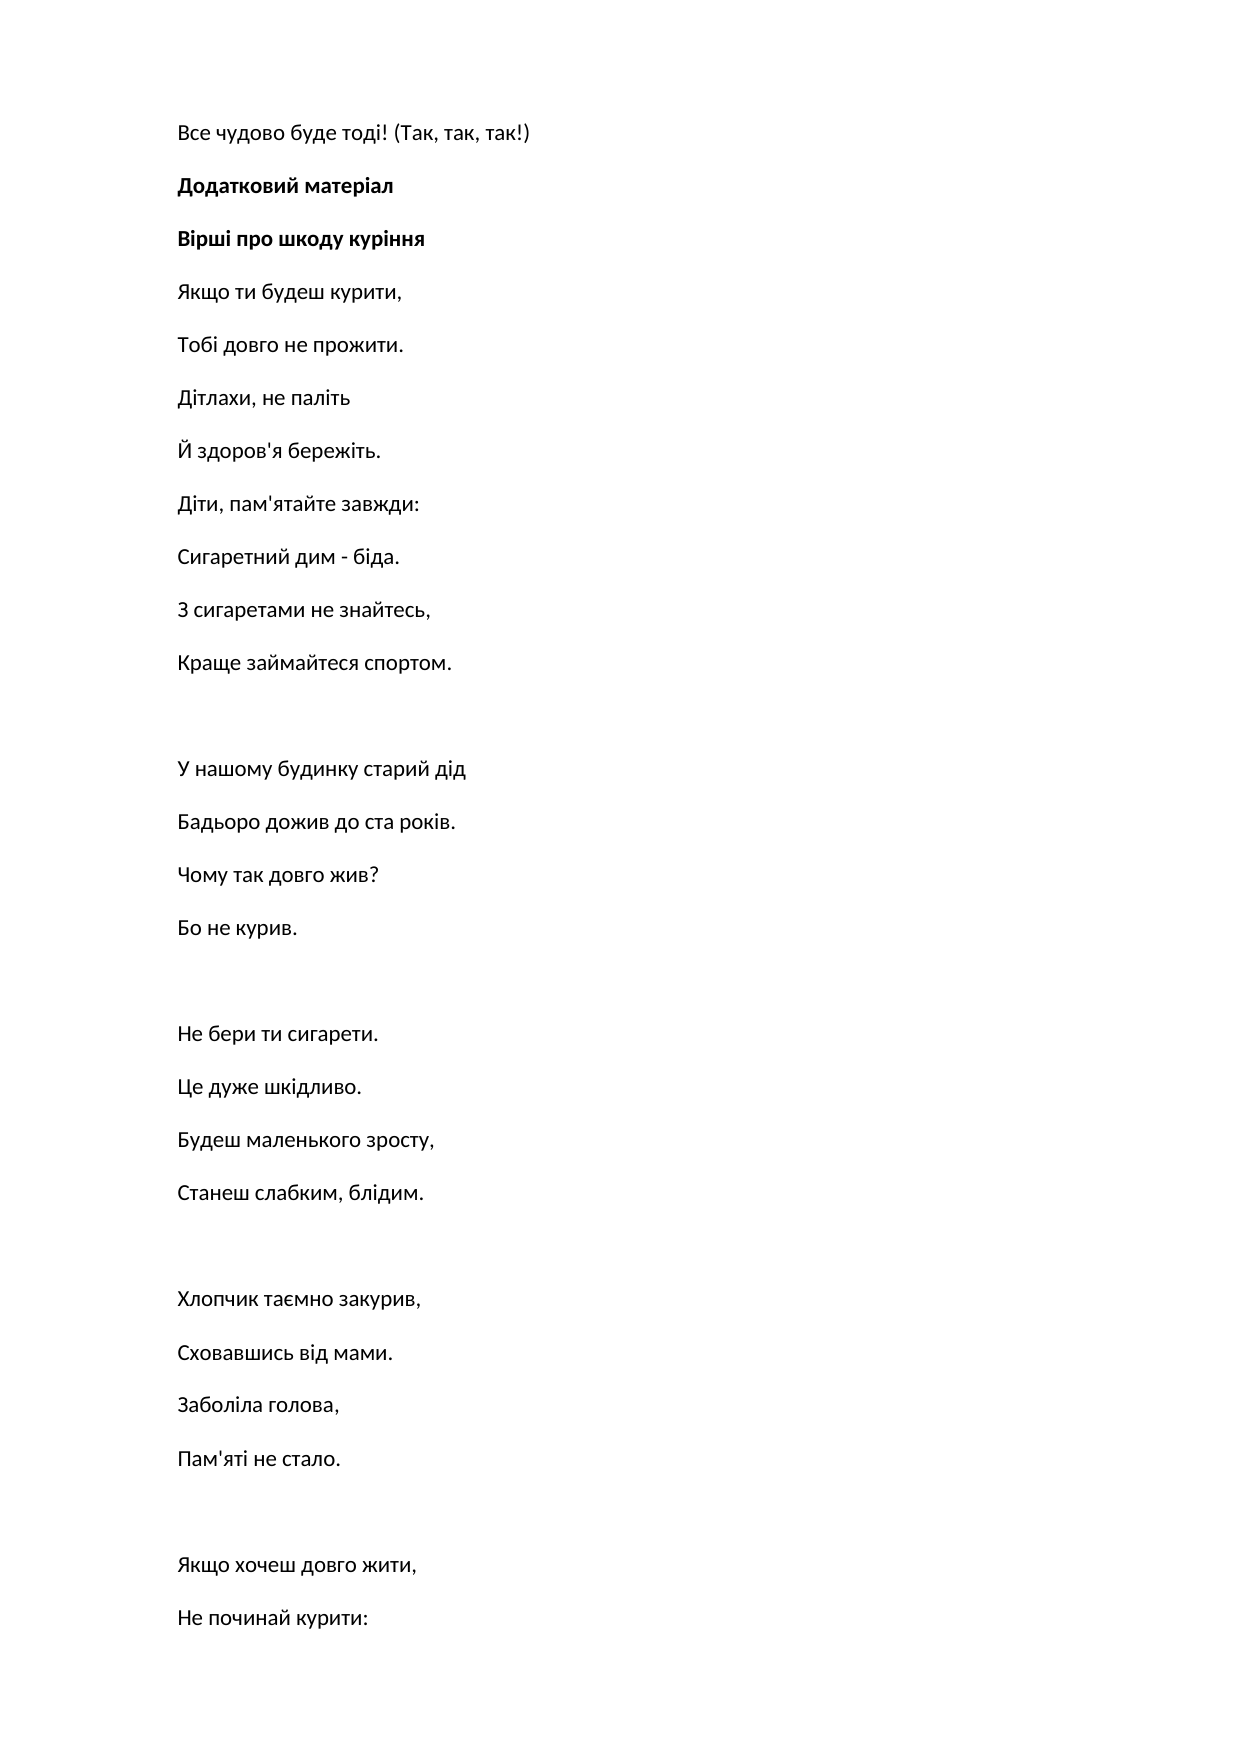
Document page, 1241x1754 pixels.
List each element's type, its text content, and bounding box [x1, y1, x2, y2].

text Не бери ти сигарети. [177, 1019, 1152, 1047]
text Якщо ти будеш курити, [177, 277, 1152, 305]
text У нашому будинку старий дід [177, 754, 1152, 782]
text Якщо хочеш довго жити, [177, 1550, 1152, 1578]
text Бадьоро дожив до ста років. [177, 807, 1152, 835]
text Вірші про шкоду куріння [177, 224, 1152, 252]
text Не починай курити: [177, 1603, 1152, 1631]
text Будеш маленького зросту, [177, 1126, 1152, 1153]
text Краще займайтеся спортом. [177, 648, 1152, 676]
text З сигаретами не знайтесь, [177, 595, 1152, 623]
text Сховавшись від мами. [177, 1338, 1152, 1366]
text Дітлахи, не паліть [177, 383, 1152, 411]
text Тобі довго не прожити. [177, 330, 1152, 358]
text Й здоров'я бережіть. [177, 436, 1152, 464]
text Станеш слабким, блідим. [177, 1178, 1152, 1207]
text Діти, пам'ятайте завжди: [177, 489, 1152, 517]
text Додатковий матеріал [177, 171, 1152, 199]
text Бо не курив. [177, 913, 1152, 941]
text Це дуже шкідливо. [177, 1072, 1152, 1101]
text Пам'яті не стало. [177, 1444, 1152, 1472]
text Хлопчик таємно закурив, [177, 1284, 1152, 1313]
text Чому так довго жив? [177, 860, 1152, 888]
text Заболіла голова, [177, 1391, 1152, 1419]
text Сигаретний дим - біда. [177, 542, 1152, 570]
text Все чудово буде тоді! (Так, так, так!) [177, 118, 1152, 146]
